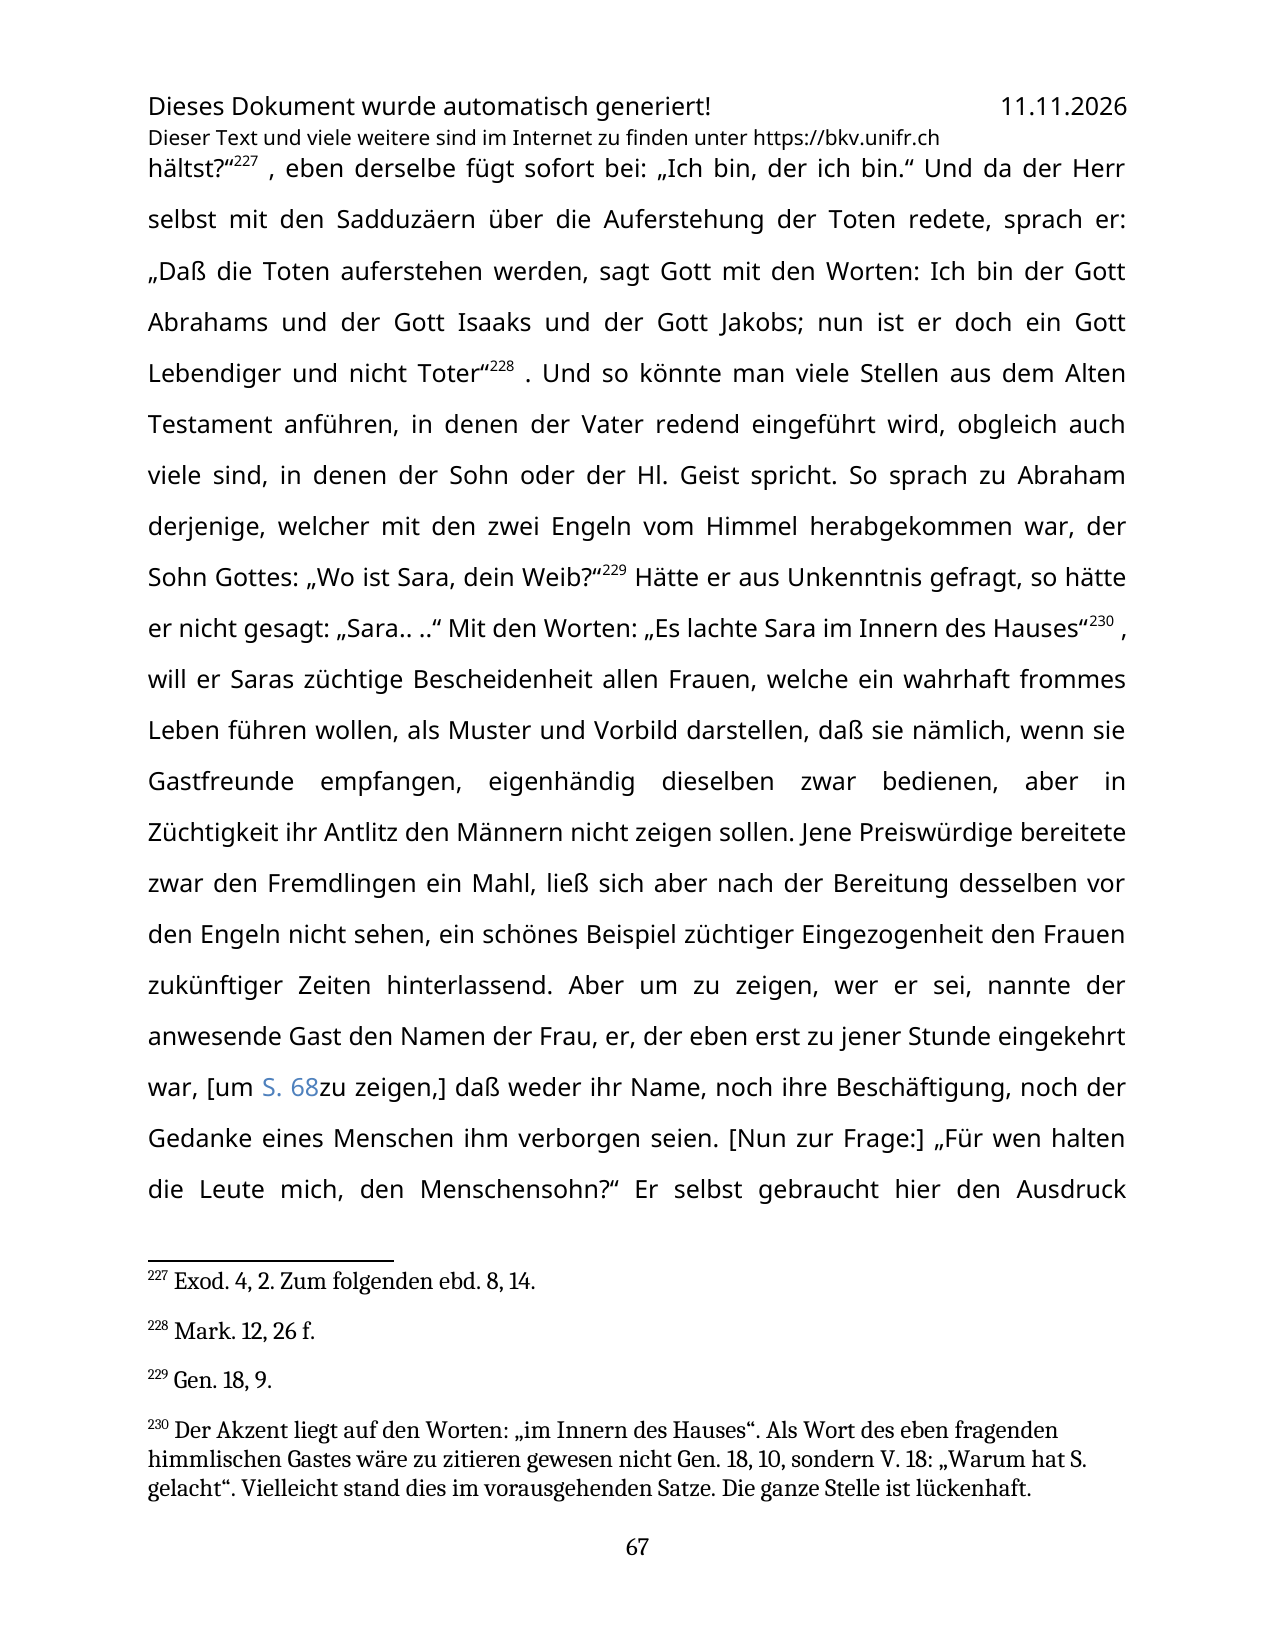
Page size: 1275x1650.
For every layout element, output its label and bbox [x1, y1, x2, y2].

text [148, 151, 1127, 1206]
